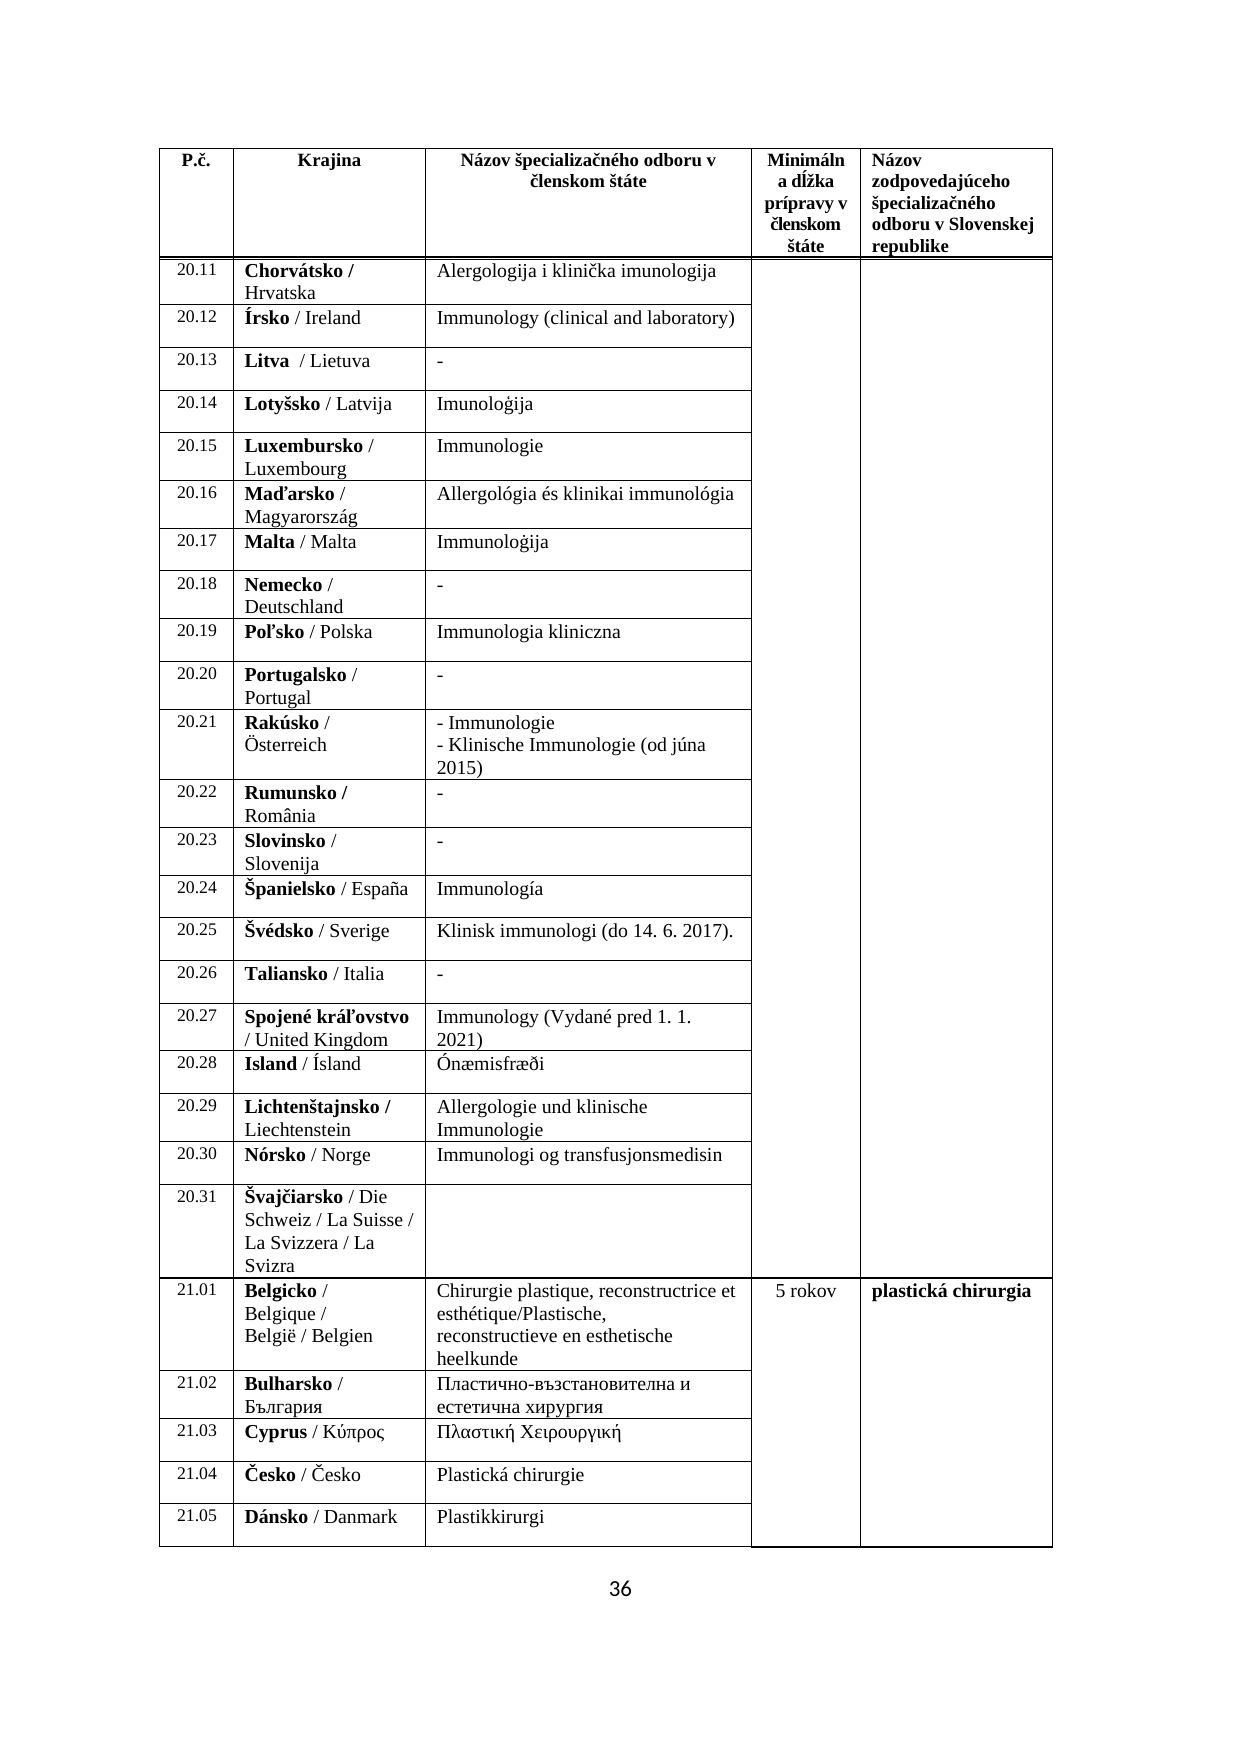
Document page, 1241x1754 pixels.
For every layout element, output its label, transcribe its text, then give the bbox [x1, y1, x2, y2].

table_cell [160, 305, 233, 347]
table_cell [426, 1185, 751, 1277]
table_cell [160, 780, 233, 827]
table_cell Plastická chirurgie [426, 1462, 751, 1503]
table_cell Allergologie und klinische Immunologie [426, 1094, 751, 1141]
table_cell Island / Ísland [234, 1051, 425, 1093]
table_cell Portugalsko / Portugal [234, 662, 425, 708]
table_cell [160, 1462, 233, 1503]
table_cell [160, 662, 233, 708]
table_cell [160, 710, 233, 779]
table_cell - [426, 571, 751, 618]
table_cell Írsko / Ireland [234, 305, 425, 347]
table_cell Chorvátsko / Hrvatska [234, 260, 425, 304]
table_cell [160, 1419, 233, 1461]
table_cell [160, 961, 233, 1003]
table_cell Immunology (Vydané pred 1. 1. 2021) [426, 1004, 751, 1050]
table_header P.č. [160, 149, 233, 256]
table_cell - [426, 662, 751, 708]
table_cell Rumunsko / România [234, 780, 425, 827]
table_cell Rakúsko / Österreich [234, 710, 425, 779]
table_cell [160, 433, 233, 480]
table_cell - [426, 348, 751, 389]
table_header Názov špecializačného odboru v členskom štáte [426, 149, 751, 256]
table_cell [160, 481, 233, 528]
table_cell Immunologia kliniczna [426, 619, 751, 661]
table_cell Slovinsko / Slovenija [234, 828, 425, 874]
table_cell [160, 918, 233, 960]
table_cell Litva / Lietuva [234, 348, 425, 389]
table_cell [160, 1279, 233, 1370]
table_cell [160, 348, 233, 389]
table_cell - [426, 961, 751, 1003]
table_cell [160, 1051, 233, 1093]
table_cell Lotyšsko / Latvija [234, 391, 425, 432]
table_cell Allergológia és klinikai immunológia [426, 481, 751, 528]
table_cell [160, 260, 233, 304]
table_cell Belgicko / Belgique / België / Belgien [234, 1279, 425, 1370]
table_cell Nórsko / Norge [234, 1142, 425, 1183]
table_cell - [426, 828, 751, 874]
table_cell [160, 1371, 233, 1418]
table_cell [160, 1504, 233, 1546]
table_cell Česko / Česko [234, 1462, 425, 1503]
table_header Minimálna dĺžka prípravy v členskom štáte [752, 149, 860, 256]
table_cell Immunoloġija [426, 529, 751, 570]
table_cell Πλαστική Χειρουργική [426, 1419, 751, 1461]
table_cell [160, 828, 233, 874]
table_cell [160, 529, 233, 570]
table_cell Пластично-възстановителна и естетична хирургия [426, 1371, 751, 1418]
table_cell Nemecko / Deutschland [234, 571, 425, 618]
table_cell [160, 571, 233, 618]
table_cell [160, 1094, 233, 1141]
table_cell [160, 391, 233, 432]
table_cell Lichtenštajnsko / Liechtenstein [234, 1094, 425, 1141]
table_cell Immunology (clinical and laboratory) [426, 305, 751, 347]
table_cell Poľsko / Polska [234, 619, 425, 661]
table_cell Španielsko / España [234, 876, 425, 917]
table_cell Alergologija i klinička imunologija [426, 260, 751, 304]
table_cell Švédsko / Sverige [234, 918, 425, 960]
table_cell plastická chirurgia [861, 1279, 1052, 1546]
table_cell [160, 1185, 233, 1277]
table_cell Švajčiarsko / Die Schweiz / La Suisse / La Svizzera / La Svizra [234, 1185, 425, 1277]
table_cell Immunologi og transfusjonsmedisin [426, 1142, 751, 1183]
table_cell [160, 876, 233, 917]
table_header Krajina [234, 149, 425, 256]
table_cell Luxembursko / Luxembourg [234, 433, 425, 480]
table_cell Plastikkirurgi [426, 1504, 751, 1546]
table_cell Cyprus / Κύπρος [234, 1419, 425, 1461]
table_cell Imunoloģija [426, 391, 751, 432]
table_cell Spojené kráľovstvo / United Kingdom [234, 1004, 425, 1050]
table_cell Chirurgie plastique, reconstructrice et esthétique/Plastische, reconstructieve en esthetische heelkunde [426, 1279, 751, 1370]
table_cell - Immunologie - Klinische Immunologie (od júna 2015) [426, 710, 751, 779]
table_cell [160, 1142, 233, 1183]
table_cell Klinisk immunologi (do 14. 6. 2017). [426, 918, 751, 960]
table_cell Bulharsko / България [234, 1371, 425, 1418]
table_cell [160, 1004, 233, 1050]
table_header Názov zodpovedajúceho špecializačného odboru v Slovenskej republike [861, 149, 1052, 256]
table_cell Ónæmisfræði [426, 1051, 751, 1093]
table_cell [160, 619, 233, 661]
table_cell Immunología [426, 876, 751, 917]
table_cell - [426, 780, 751, 827]
table_cell Immunologie [426, 433, 751, 480]
table_cell Malta / Malta [234, 529, 425, 570]
table_cell 5 rokov [752, 1279, 860, 1546]
table_cell Taliansko / Italia [234, 961, 425, 1003]
table_cell Dánsko / Danmark [234, 1504, 425, 1546]
table_cell Maďarsko / Magyarország [234, 481, 425, 528]
